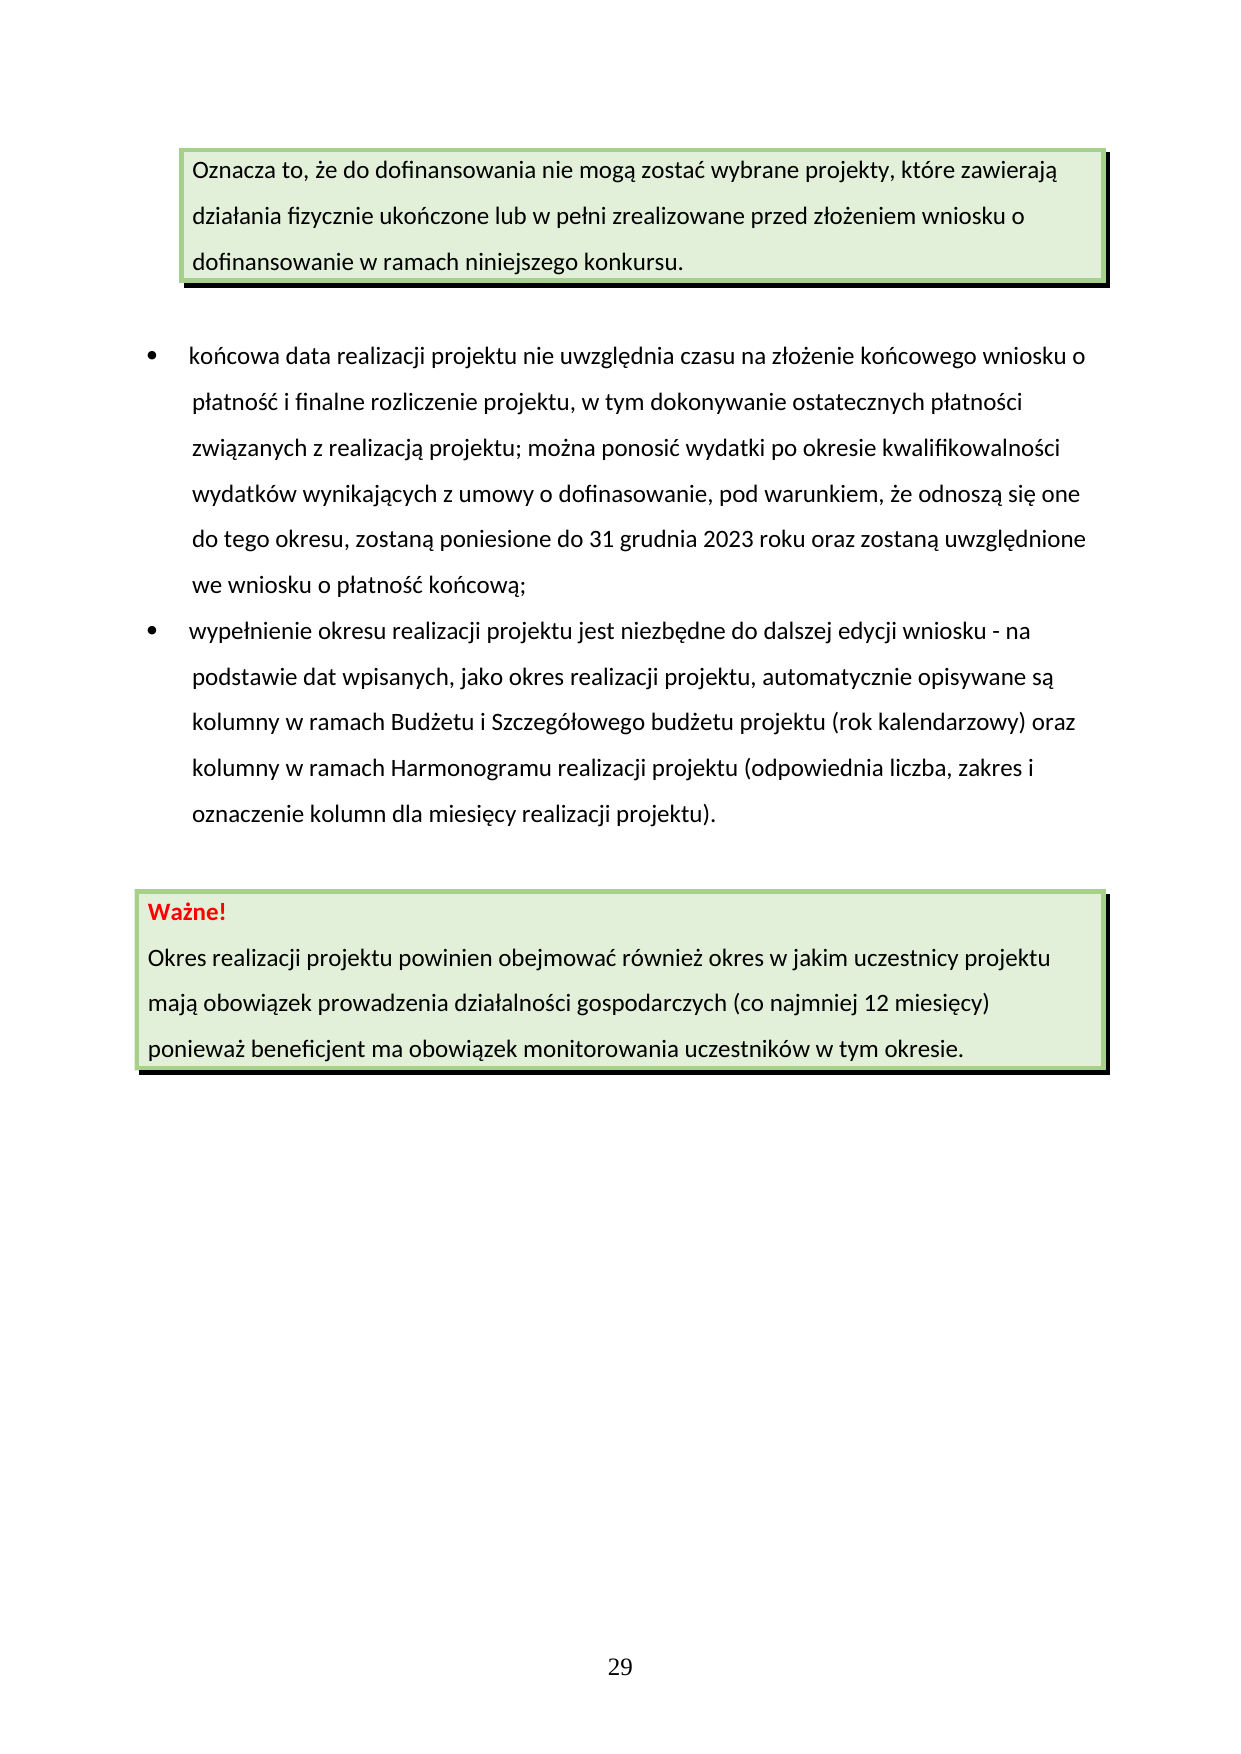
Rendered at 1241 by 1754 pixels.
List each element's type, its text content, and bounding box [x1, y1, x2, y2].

list końcowa data realizacji projektu nie uwzględnia czasu na złożenie końcowego wniosku o płatność i finalne rozliczenie projektu, w tym dokonywanie ostatecznych płatności związanych z realizacją projektu; można ponosić wydatki po okresie kwalifikowalności wydatków wynikających z umowy o dofinasowanie, pod warunkiem, że odnoszą się one do tego okresu, zostaną poniesione do 31 grudnia 2023 roku oraz zostaną uwzględnione we wniosku o płatność końcową; [148, 341, 1093, 600]
text Ważne! [139, 894, 1101, 927]
text Okres realizacji projektu powinien obejmować również okres w jakim uczestnicy projektu mają obowiązek prowadzenia działalności gospodarczych (co najmniej 12 miesięcy) ponieważ beneficjent ma obowiązek monitorowania uczestników w tym okresie. [139, 935, 1101, 1066]
list wypełnienie okresu realizacji projektu jest niezbędne do dalszej edycji wniosku - na podstawie dat wpisanych, jako okres realizacji projektu, automatycznie opisywane są kolumny w ramach Budżetu i Szczegółowego budżetu projektu (rok kalendarzowy) oraz kolumny w ramach Harmonogramu realizacji projektu (odpowiednia liczba, zakres i oznaczenie kolumn dla miesięcy realizacji projektu). [148, 615, 1093, 828]
text Oznacza to, że do dofinansowania nie mogą zostać wybrane projekty, które zawierają działania fizycznie ukończone lub w pełni zrealizowane przed złożeniem wniosku o dofinansowanie w ramach niniejszego konkursu. [184, 152, 1101, 278]
